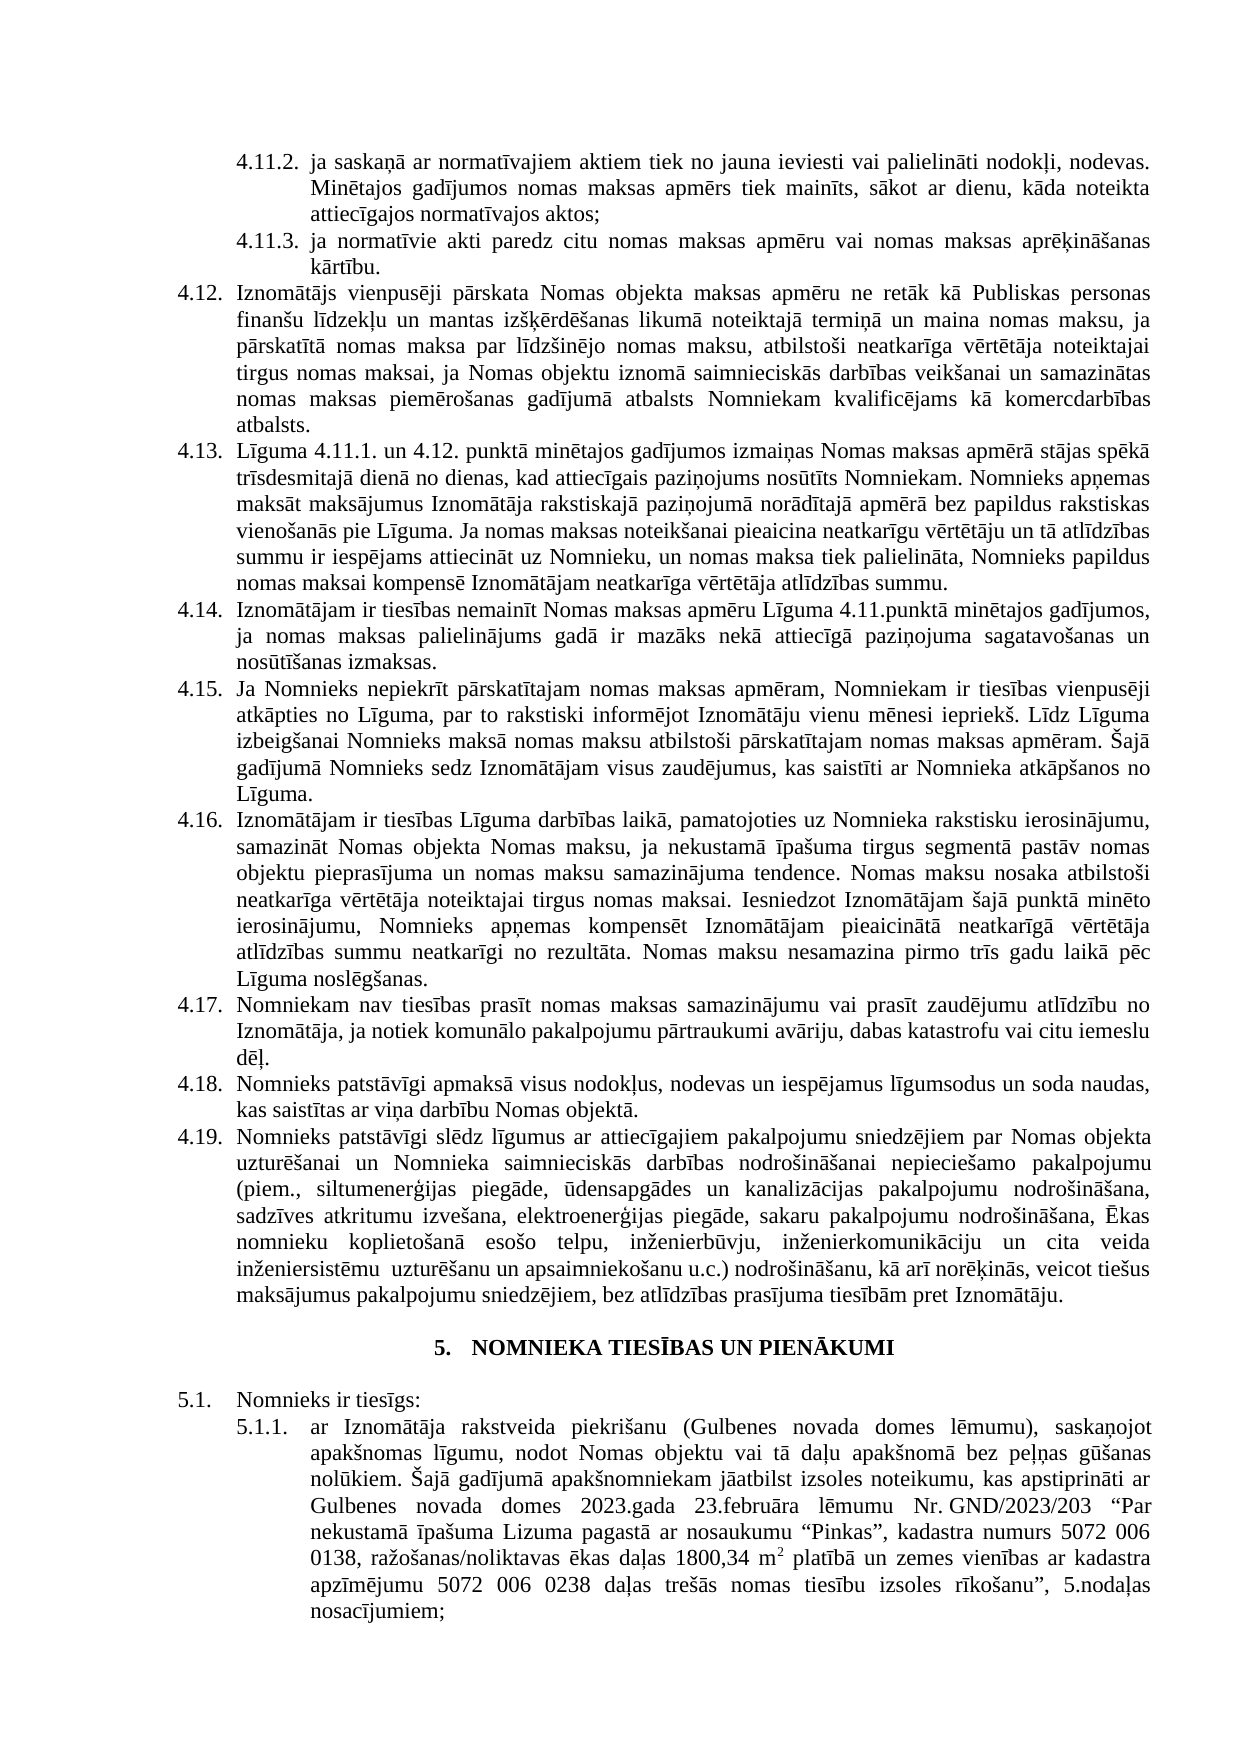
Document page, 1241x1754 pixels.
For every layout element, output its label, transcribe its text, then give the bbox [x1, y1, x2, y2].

list ar Iznomātāja rakstveida piekrišanu (Gulbenes novada domes lēmumu), saskaņojot apakšnomas līgumu, nodot Nomas objektu vai tā daļu apakšnomā bez peļņas gūšanas nolūkiem. Šajā gadījumā apakšnomniekam jāatbilst izsoles noteikumu, kas apstiprināti ar Gulbenes novada domes 2023.gada 23.februāra lēmumu Nr. GND/2023/203 “Par nekustamā īpašuma Lizuma pagastā ar nosaukumu “Pinkas”, kadastra numurs 5072 006 0138, ražošanas/noliktavas ēkas daļas 1800,34 m2 platībā un zemes vienības ar kadastra apzīmējumu 5072 006 0238 daļas trešās nomas tiesību izsoles rīkošanu”, 5.nodaļas nosacījumiem; [236, 1413, 1152, 1623]
list NOMNIEKA TIESĪBAS UN PIENĀKUMI [177, 1334, 1152, 1360]
list Nomniekam nav tiesības prasīt nomas maksas samazinājumu vai prasīt zaudējumu atlīdzību no Iznomātāja, ja notiek komunālo pakalpojumu pārtraukumi avāriju, dabas katastrofu vai citu iemeslu dēļ. [177, 991, 1152, 1070]
list Iznomātājam ir tiesības Līguma darbības laikā, pamatojoties uz Nomnieka rakstisku ierosinājumu, samazināt Nomas objekta Nomas maksu, ja nekustamā īpašuma tirgus segmentā pastāv nomas objektu pieprasījuma un nomas maksu samazinājuma tendence. Nomas maksu nosaka atbilstoši neatkarīga vērtētāja noteiktajai tirgus nomas maksai. Iesniedzot Iznomātājam šajā punktā minēto ierosinājumu, Nomnieks apņemas kompensēt Iznomātājam pieaicinātā neatkarīgā vērtētāja atlīdzības summu neatkarīgi no rezultāta. Nomas maksu nesamazina pirmo trīs gadu laikā pēc Līguma noslēgšanas. [177, 807, 1152, 991]
list Nomnieks patstāvīgi slēdz līgumus ar attiecīgajiem pakalpojumu sniedzējiem par Nomas objekta uzturēšanai un Nomnieka saimnieciskās darbības nodrošināšanai nepieciešamo pakalpojumu (piem., siltumenerģijas piegāde, ūdensapgādes un kanalizācijas pakalpojumu nodrošināšana, sadzīves atkritumu izvešana, elektroenerģijas piegāde, sakaru pakalpojumu nodrošināšana, Ēkas nomnieku koplietošanā esošo telpu, inženierbūvju, inženierkomunikāciju un cita veida inženiersistēmu uzturēšanu un apsaimniekošanu u.c.) nodrošināšanu, kā arī norēķinās, veicot tiešus maksājumus pakalpojumu sniedzējiem, bez atlīdzības prasījuma tiesībām pret Iznomātāju. [177, 1123, 1152, 1307]
list Iznomātājs vienpusēji pārskata Nomas objekta maksas apmēru ne retāk kā Publiskas personas finanšu līdzekļu un mantas izšķērdēšanas likumā noteiktajā termiņā un maina nomas maksu, ja pārskatītā nomas maksa par līdzšinējo nomas maksu, atbilstoši neatkarīga vērtētāja noteiktajai tirgus nomas maksai, ja Nomas objektu iznomā saimnieciskās darbības veikšanai un samazinātas nomas maksas piemērošanas gadījumā atbalsts Nomniekam kvalificējams kā komercdarbības atbalsts. [177, 279, 1152, 438]
list ja normatīvie akti paredz citu nomas maksas apmēru vai nomas maksas aprēķināšanas kārtību. [236, 227, 1152, 279]
list Ja Nomnieks nepiekrīt pārskatītajam nomas maksas apmēram, Nomniekam ir tiesības vienpusēji atkāpties no Līguma, par to rakstiski informējot Iznomātāju vienu mēnesi iepriekš. Līdz Līguma izbeigšanai Nomnieks maksā nomas maksu atbilstoši pārskatītajam nomas maksas apmēram. Šajā gadījumā Nomnieks sedz Iznomātājam visus zaudējumus, kas saistīti ar Nomnieka atkāpšanos no Līguma. [177, 675, 1152, 807]
list Iznomātājam ir tiesības nemainīt Nomas maksas apmēru Līguma 4.11.punktā minētajos gadījumos, ja nomas maksas palielinājums gadā ir mazāks nekā attiecīgā paziņojuma sagatavošanas un nosūtīšanas izmaksas. [177, 596, 1152, 675]
list Līguma 4.11.1. un 4.12. punktā minētajos gadījumos izmaiņas Nomas maksas apmērā stājas spēkā trīsdesmitajā dienā no dienas, kad attiecīgais paziņojums nosūtīts Nomniekam. Nomnieks apņemas maksāt maksājumus Iznomātāja rakstiskajā paziņojumā norādītajā apmērā bez papildus rakstiskas vienošanās pie Līguma. Ja nomas maksas noteikšanai pieaicina neatkarīgu vērtētāju un tā atlīdzības summu ir iespējams attiecināt uz Nomnieku, un nomas maksa tiek palielināta, Nomnieks papildus nomas maksai kompensē Iznomātājam neatkarīga vērtētāja atlīdzības summu. [177, 438, 1152, 596]
list Nomnieks patstāvīgi apmaksā visus nodokļus, nodevas un iespējamus līgumsodus un soda naudas, kas saistītas ar viņa darbību Nomas objektā. [177, 1070, 1152, 1123]
list Nomnieks ir tiesīgs: [177, 1386, 1152, 1413]
list ja saskaņā ar normatīvajiem aktiem tiek no jauna ieviesti vai palielināti nodokļi, nodevas. Minētajos gadījumos nomas maksas apmērs tiek mainīts, sākot ar dienu, kāda noteikta attiecīgajos normatīvajos aktos; [236, 148, 1152, 227]
